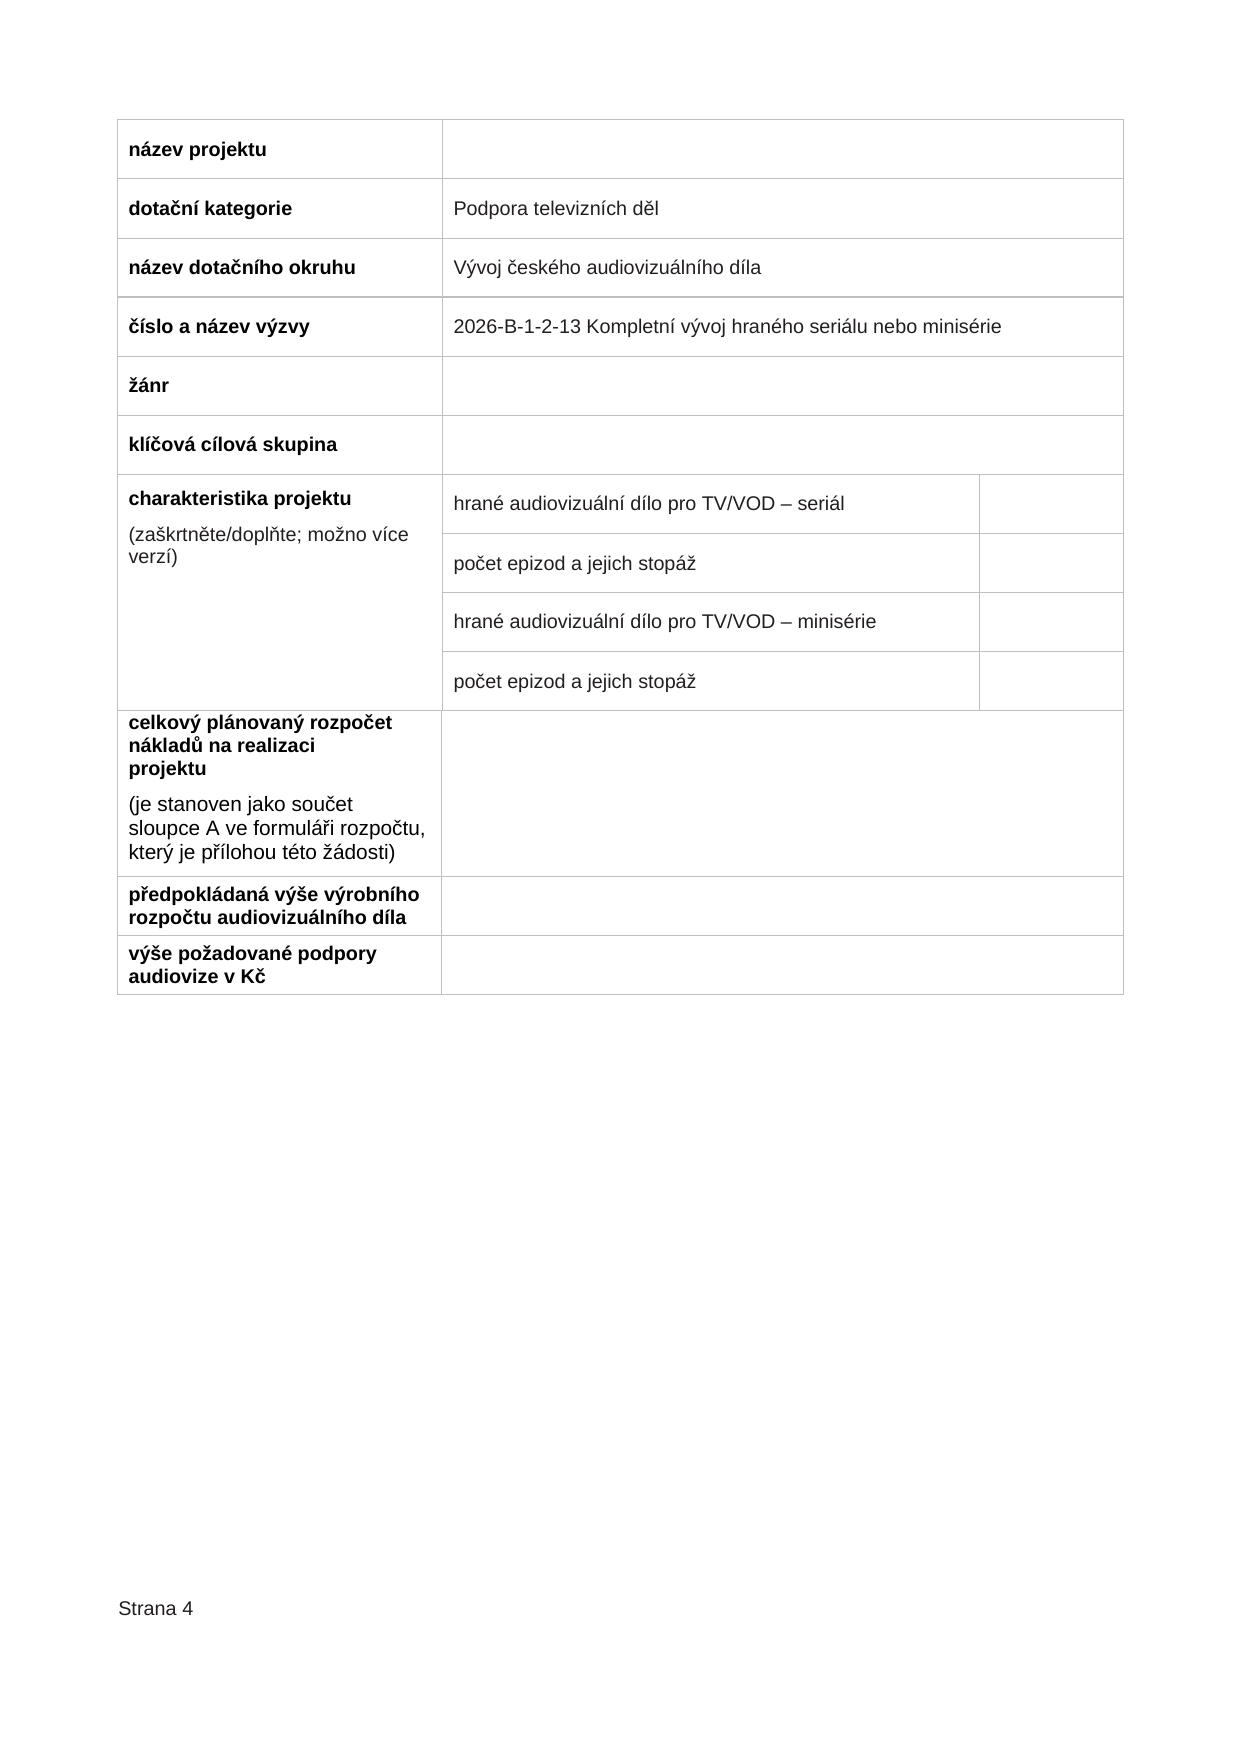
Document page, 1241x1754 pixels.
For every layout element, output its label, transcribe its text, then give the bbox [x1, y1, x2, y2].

table_cell [442, 936, 1123, 994]
table_cell [980, 534, 1123, 592]
table_cell celkový plánovaný rozpočet nákladů na realizaci projektu (je stanoven jako součet sloupce A ve formuláři rozpočtu, který je přílohou této žádosti) [118, 711, 441, 876]
table_cell [443, 357, 1123, 414]
table_cell hrané audiovizuální dílo pro TV/VOD – minisérie [443, 593, 979, 651]
table_header název projektu [118, 120, 442, 178]
table_cell [442, 877, 1123, 935]
table_cell číslo a název výzvy [118, 298, 442, 356]
table_cell počet epizod a jejich stopáž [443, 534, 979, 592]
table_cell dotační kategorie [118, 179, 442, 237]
table_cell klíčová cílová skupina [118, 416, 442, 474]
table_header [443, 120, 1123, 178]
table_cell [980, 593, 1123, 651]
table_cell [980, 652, 1123, 710]
table_cell žánr [118, 357, 442, 414]
table_cell počet epizod a jejich stopáž [443, 652, 979, 710]
table_cell Podpora televizních děl [443, 179, 1123, 237]
table_cell předpokládaná výše výrobního rozpočtu audiovizuálního díla [118, 877, 441, 935]
table_cell název dotačního okruhu [118, 239, 442, 296]
table_cell charakteristika projektu (zaškrtněte/doplňte; možno více verzí) [118, 475, 442, 710]
table_cell 2026-B-1-2-13 Kompletní vývoj hraného seriálu nebo minisérie [443, 298, 1123, 356]
table_cell [442, 711, 1123, 876]
table_cell [980, 475, 1123, 533]
table_cell výše požadované podpory audiovize v Kč [118, 936, 441, 994]
table_cell hrané audiovizuální dílo pro TV/VOD – seriál [443, 475, 979, 533]
table_cell Vývoj českého audiovizuálního díla [443, 239, 1123, 296]
table_cell [443, 416, 1123, 474]
